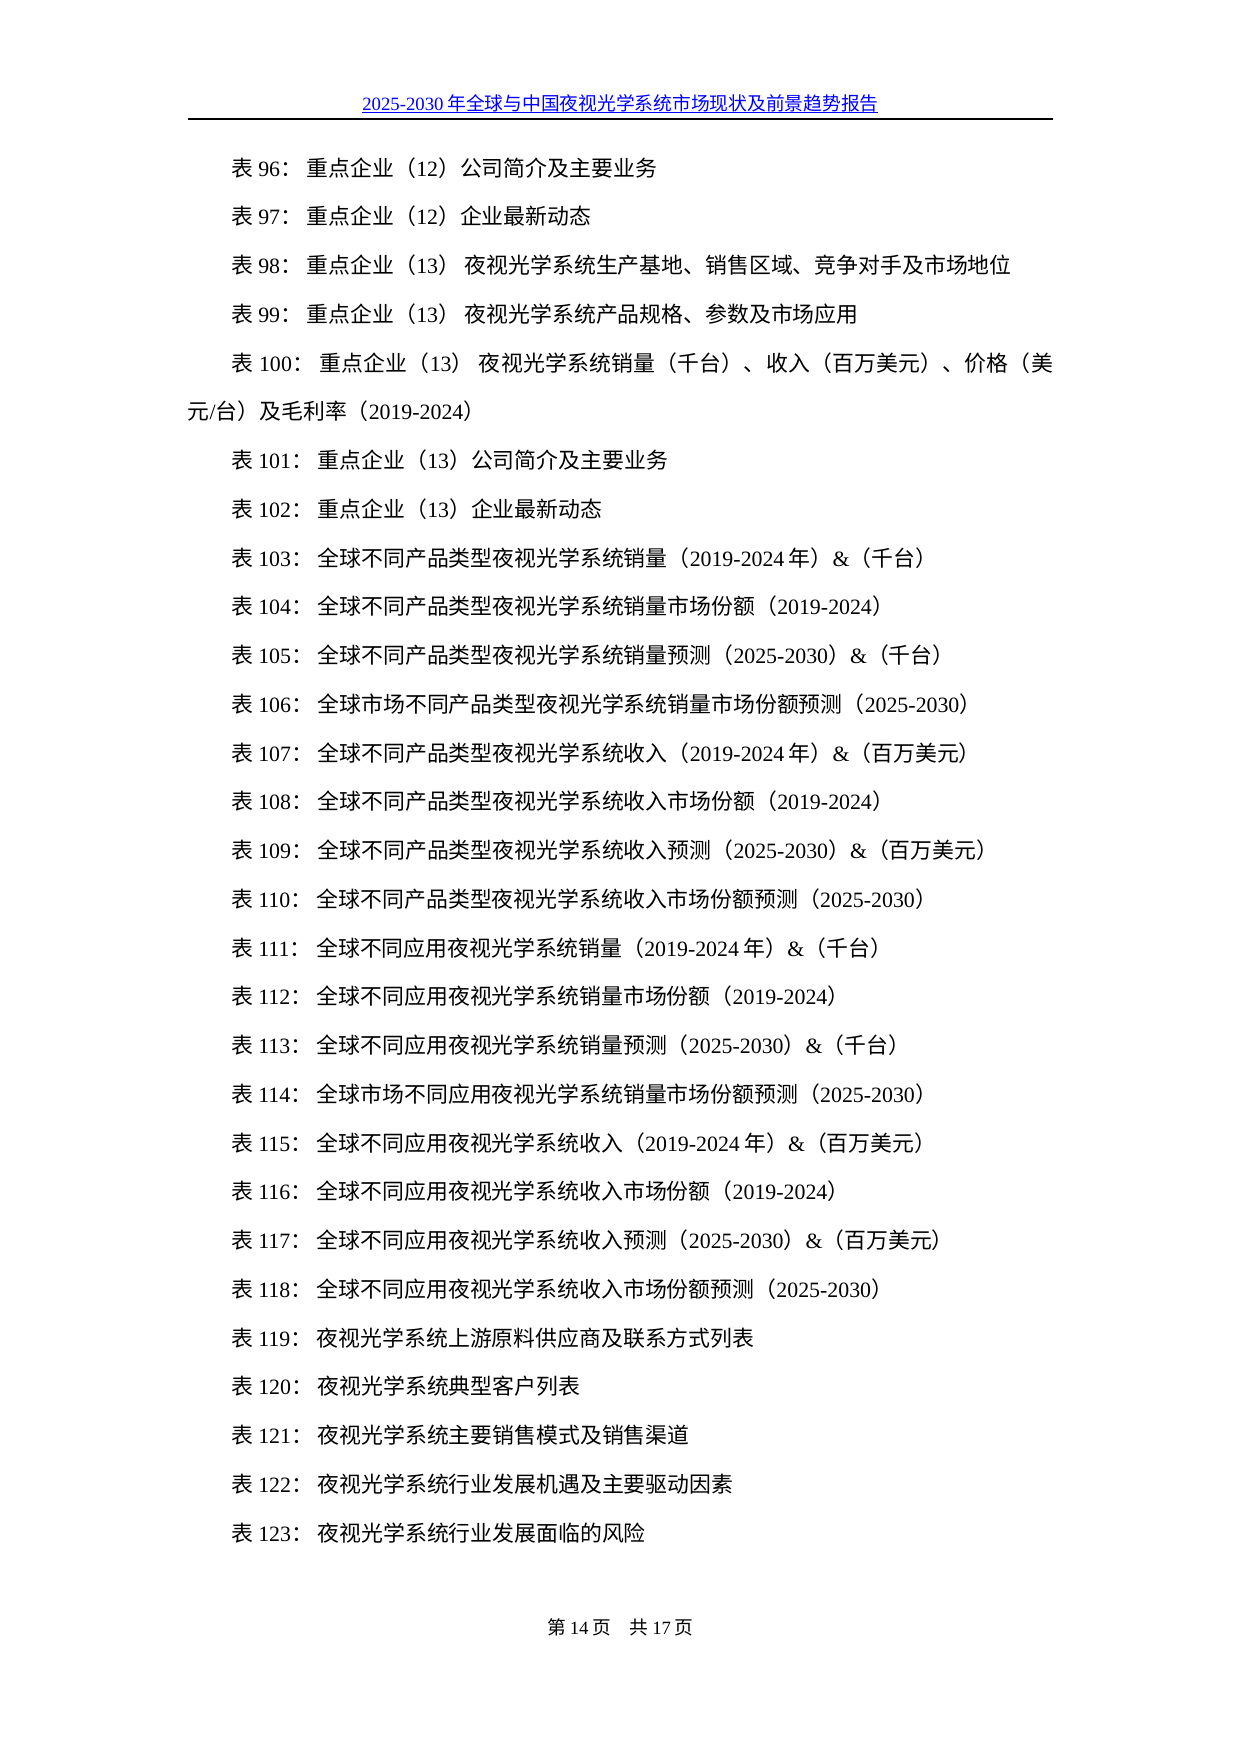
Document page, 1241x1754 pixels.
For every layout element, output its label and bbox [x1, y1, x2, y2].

text [187, 150, 1053, 1548]
